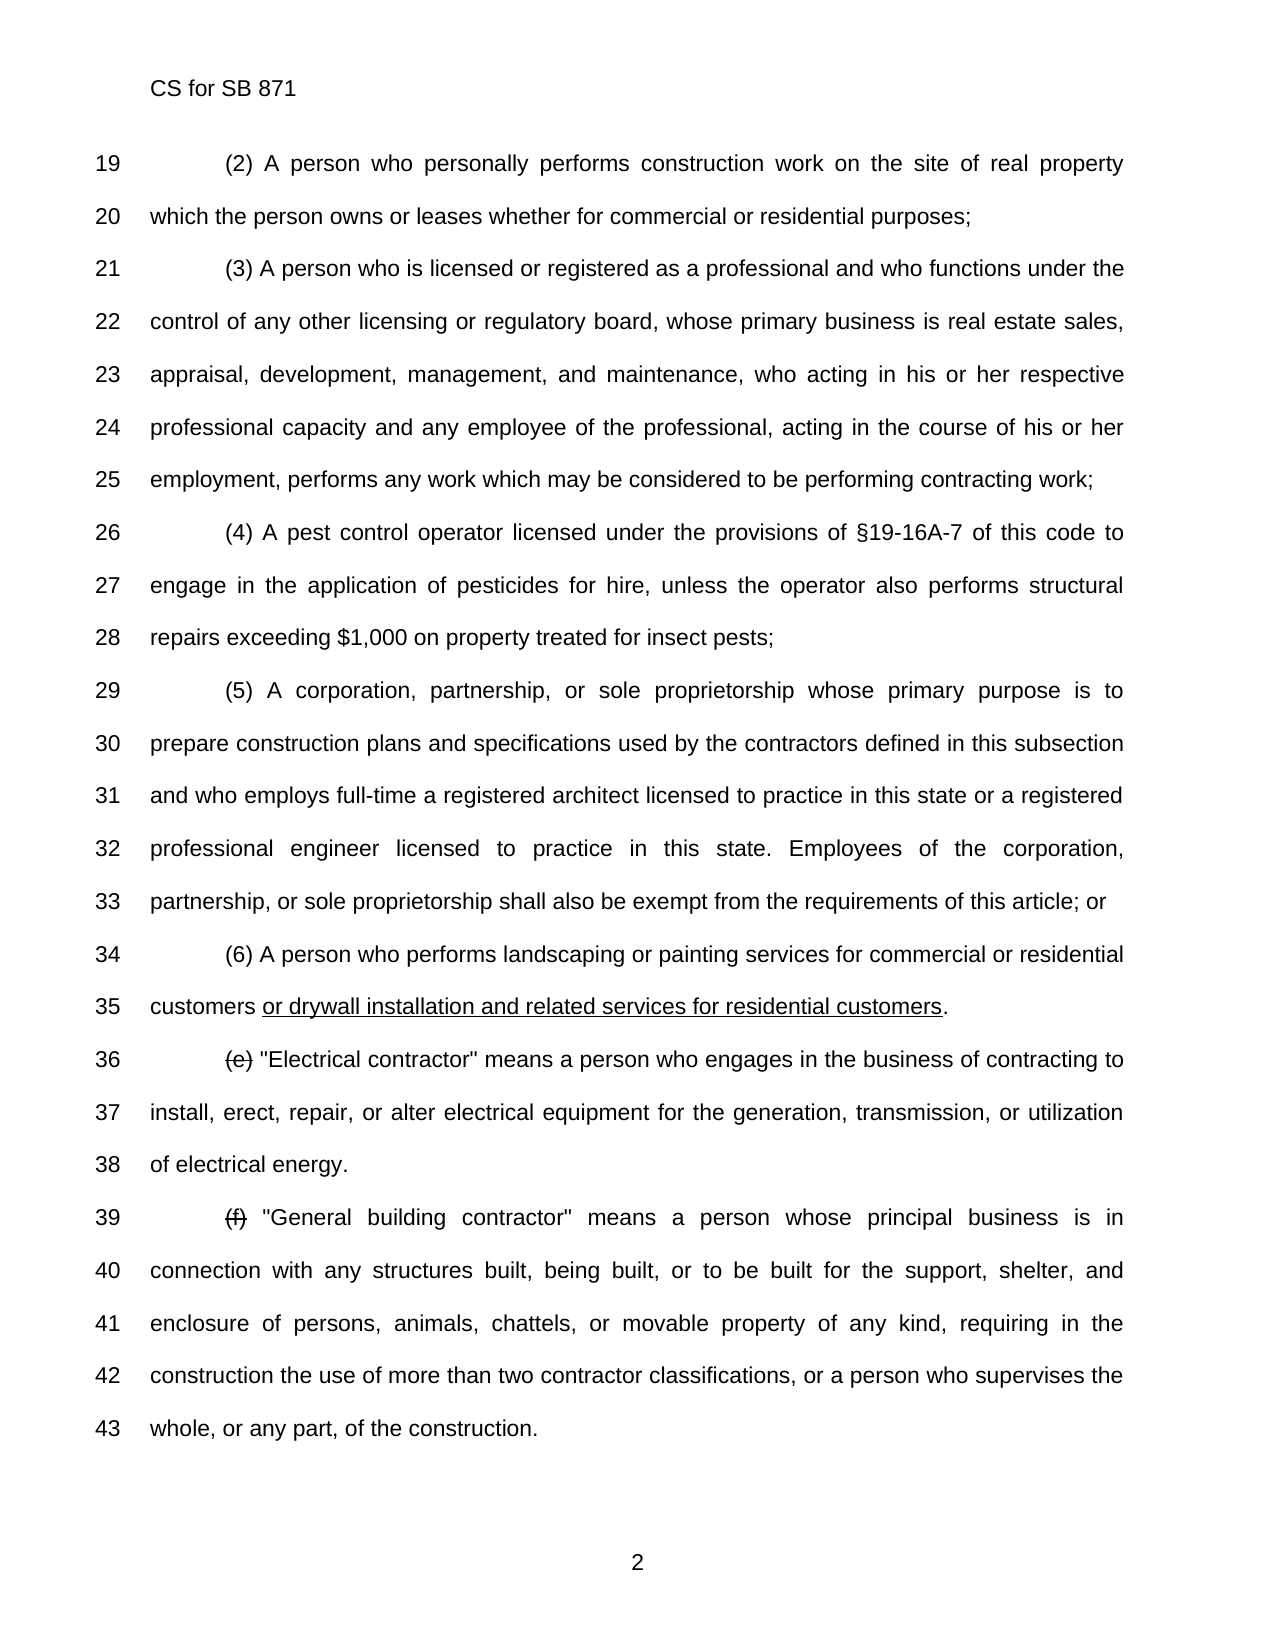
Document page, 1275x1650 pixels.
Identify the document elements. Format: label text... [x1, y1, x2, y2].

text (5) A corporation, partnership, or sole proprietorship whose primary purpose is to prepare construction plans and specifications used by the contractors defined in this subsection and who employs full-time a registered architect licensed to practice in this state or a registered professional engineer licensed to practice in this state. Employees of the corporation, partnership, or sole proprietorship shall also be exempt from the requirements of this article; or [150, 677, 1125, 914]
text (4) A pest control operator licensed under the provisions of §19-16A-7 of this code to engage in the application of pesticides for hire, unless the operator also performs structural repairs exceeding $1,000 on property treated for insect pests; [150, 519, 1125, 651]
text (3) A person who is licensed or registered as a professional and who functions under the control of any other licensing or regulatory board, whose primary business is real estate sales, appraisal, development, management, and maintenance, who acting in his or her respective professional capacity and any employee of the professional, acting in the course of his or her employment, performs any work which may be considered to be performing contracting work; [150, 255, 1125, 493]
text (f) "General building contractor" means a person whose principal business is in connection with any structures built, being built, or to be built for the support, shelter, and enclosure of persons, animals, chattels, or movable property of any kind, requiring in the construction the use of more than two contractor classifications, or a person who supervises the whole, or any part, of the construction. [150, 1204, 1125, 1441]
text (e) "Electrical contractor" means a person who engages in the business of contracting to install, erect, repair, or alter electrical equipment for the generation, transmission, or utilization of electrical energy. [150, 1046, 1125, 1178]
text (2) A person who personally performs construction work on the site of real property which the person owns or leases whether for commercial or residential purposes; [150, 150, 1125, 229]
text (6) A person who performs landscaping or painting services for commercial or residential customers or drywall installation and related services for residential customers. [150, 941, 1125, 1020]
